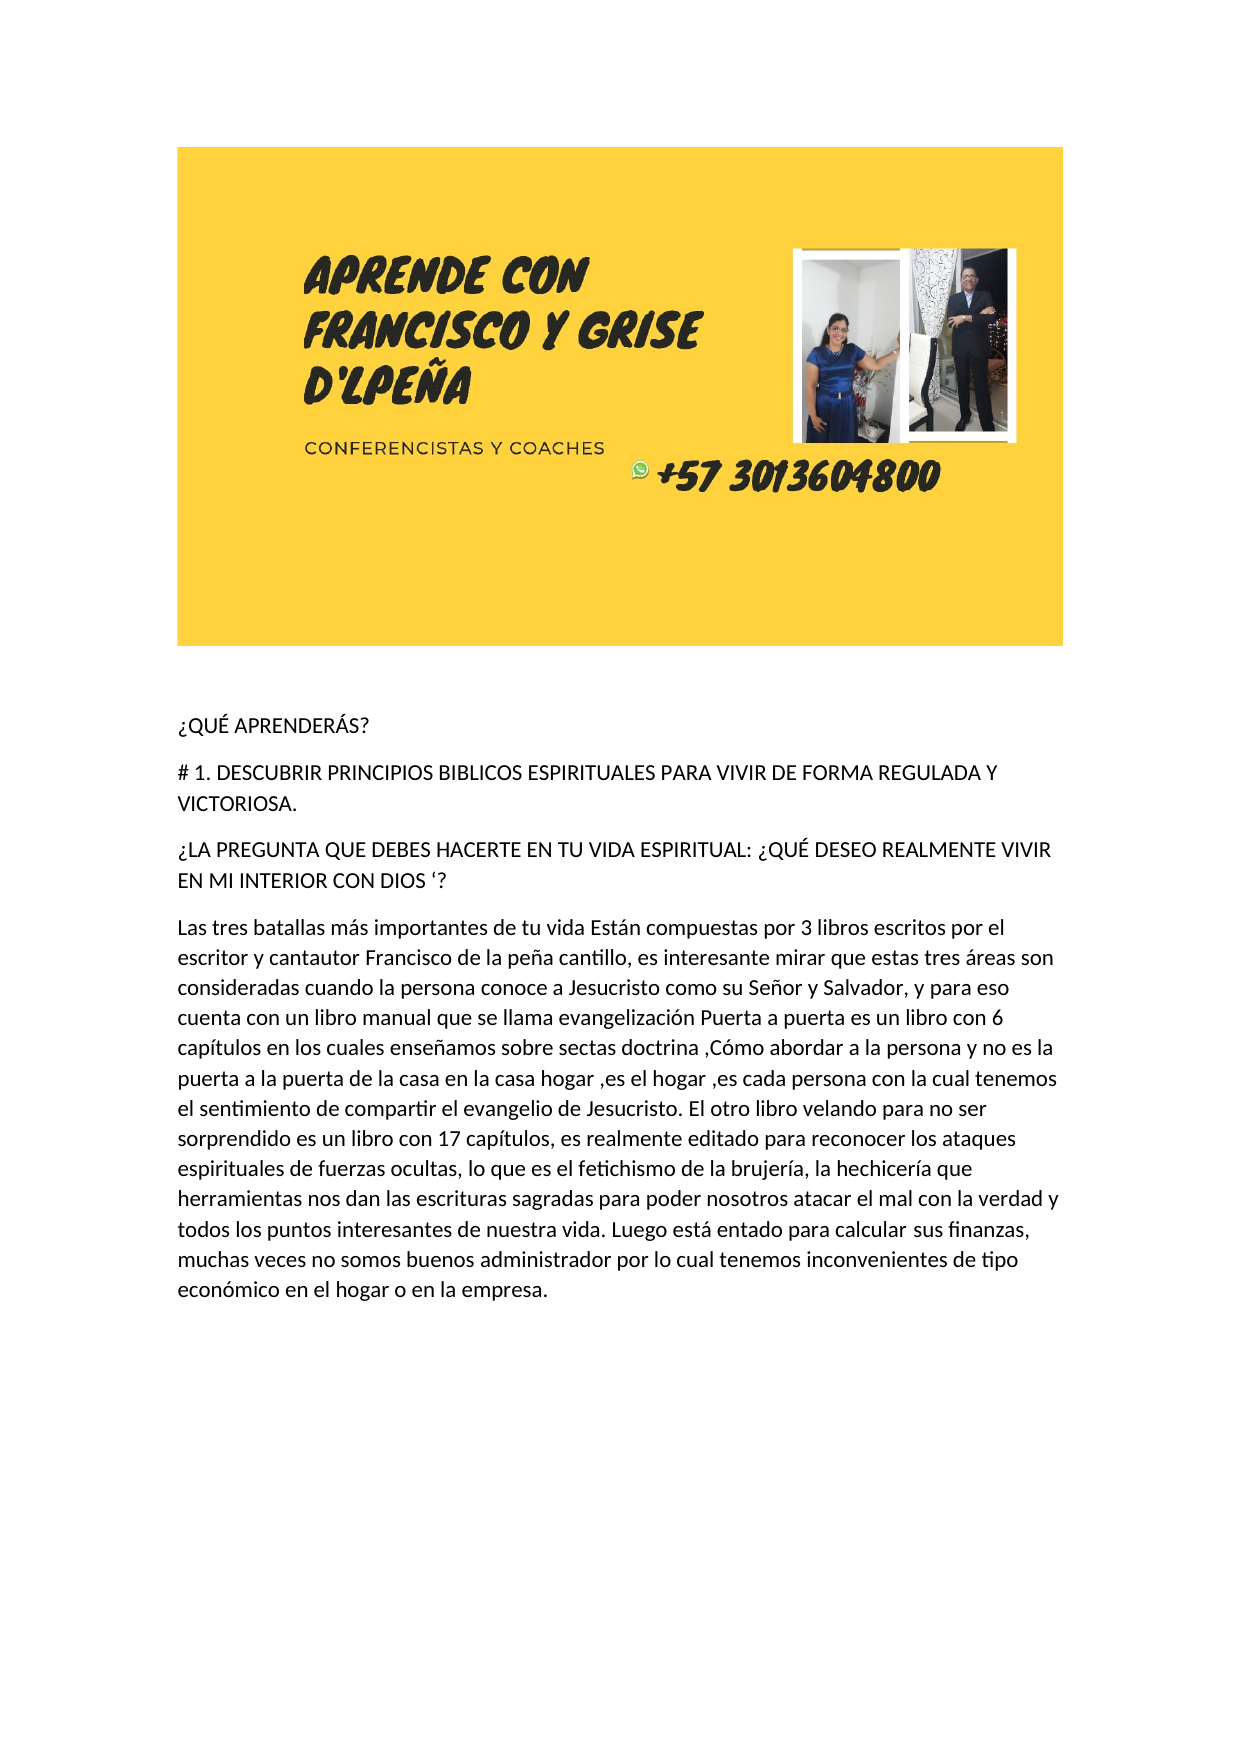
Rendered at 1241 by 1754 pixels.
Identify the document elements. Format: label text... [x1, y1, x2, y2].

text # 1. DESCUBRIR PRINCIPIOS BIBLICOS ESPIRITUALES PARA VIVIR DE FORMA REGULADA Y VICTORIOSA. [177, 758, 1063, 817]
picture [177, 147, 1063, 646]
text ¿QUÉ APRENDERÁS? [177, 712, 1063, 740]
text Las tres batallas más importantes de tu vida Están compuestas por 3 libros escritos por el escritor y cantautor Francisco de la peña cantillo, es interesante mirar que estas tres áreas son consideradas cuando la persona conoce a Jesucristo como su Señor y Salvador, y para eso cuenta con un libro manual que se llama evangelización Puerta a puerta es un libro con 6 capítulos en los cuales enseñamos sobre sectas doctrina ,Cómo abordar a la persona y no es la puerta a la puerta de la casa en la casa hogar ,es el hogar ,es cada persona con la cual tenemos el sentimiento de compartir el evangelio de Jesucristo. El otro libro velando para no ser sorprendido es un libro con 17 capítulos, es realmente editado para reconocer los ataques espirituales de fuerzas ocultas, lo que es el fetichismo de la brujería, la hechicería que herramientas nos dan las escrituras sagradas para poder nosotros atacar el mal con la verdad y todos los puntos interesantes de nuestra vida. Luego está entado para calcular sus finanzas, muchas veces no somos buenos administrador por lo cual tenemos inconvenientes de tipo económico en el hogar o en la empresa. [177, 913, 1063, 1303]
text ¿LA PREGUNTA QUE DEBES HACERTE EN TU VIDA ESPIRITUAL: ¿QUÉ DESEO REALMENTE VIVIR EN MI INTERIOR CON DIOS ‘? [177, 836, 1063, 894]
